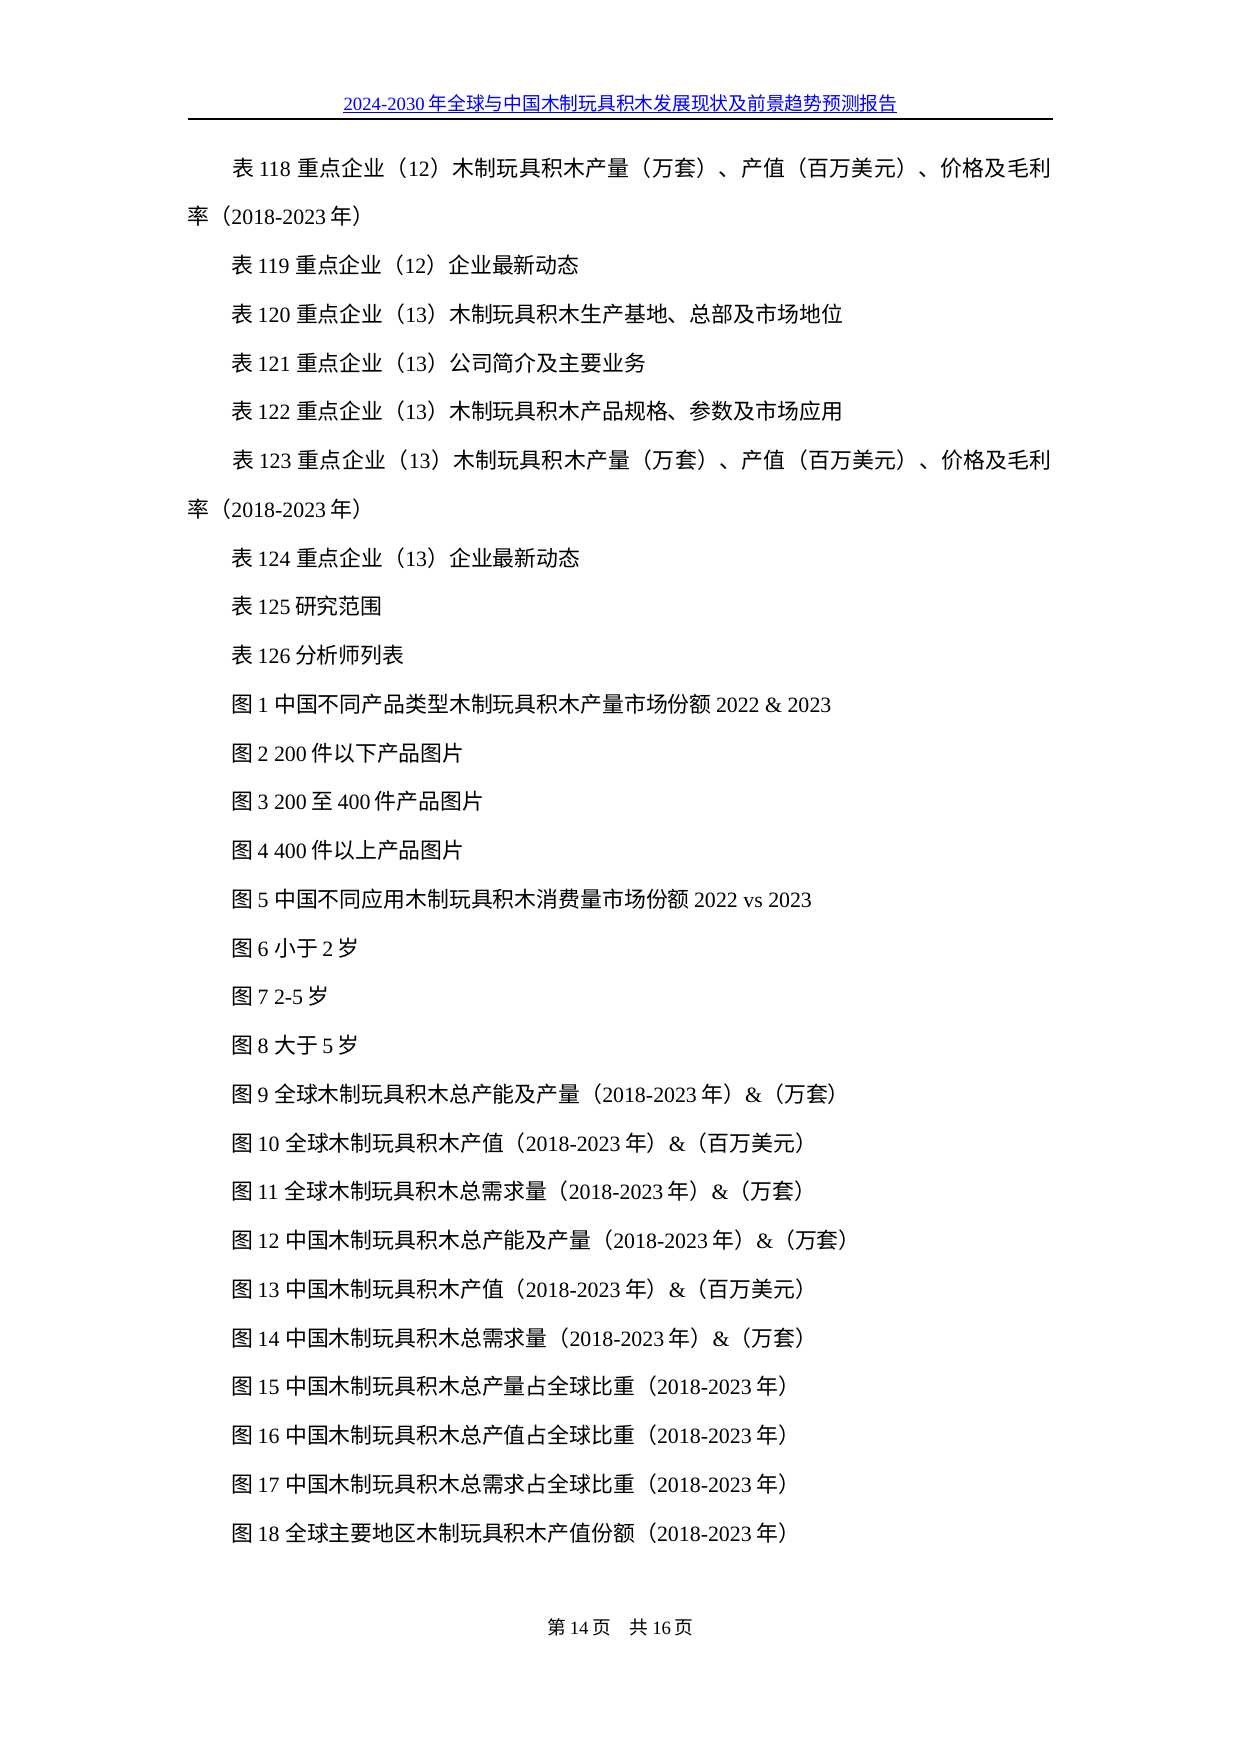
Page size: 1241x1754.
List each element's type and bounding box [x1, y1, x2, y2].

text [187, 150, 1053, 1548]
